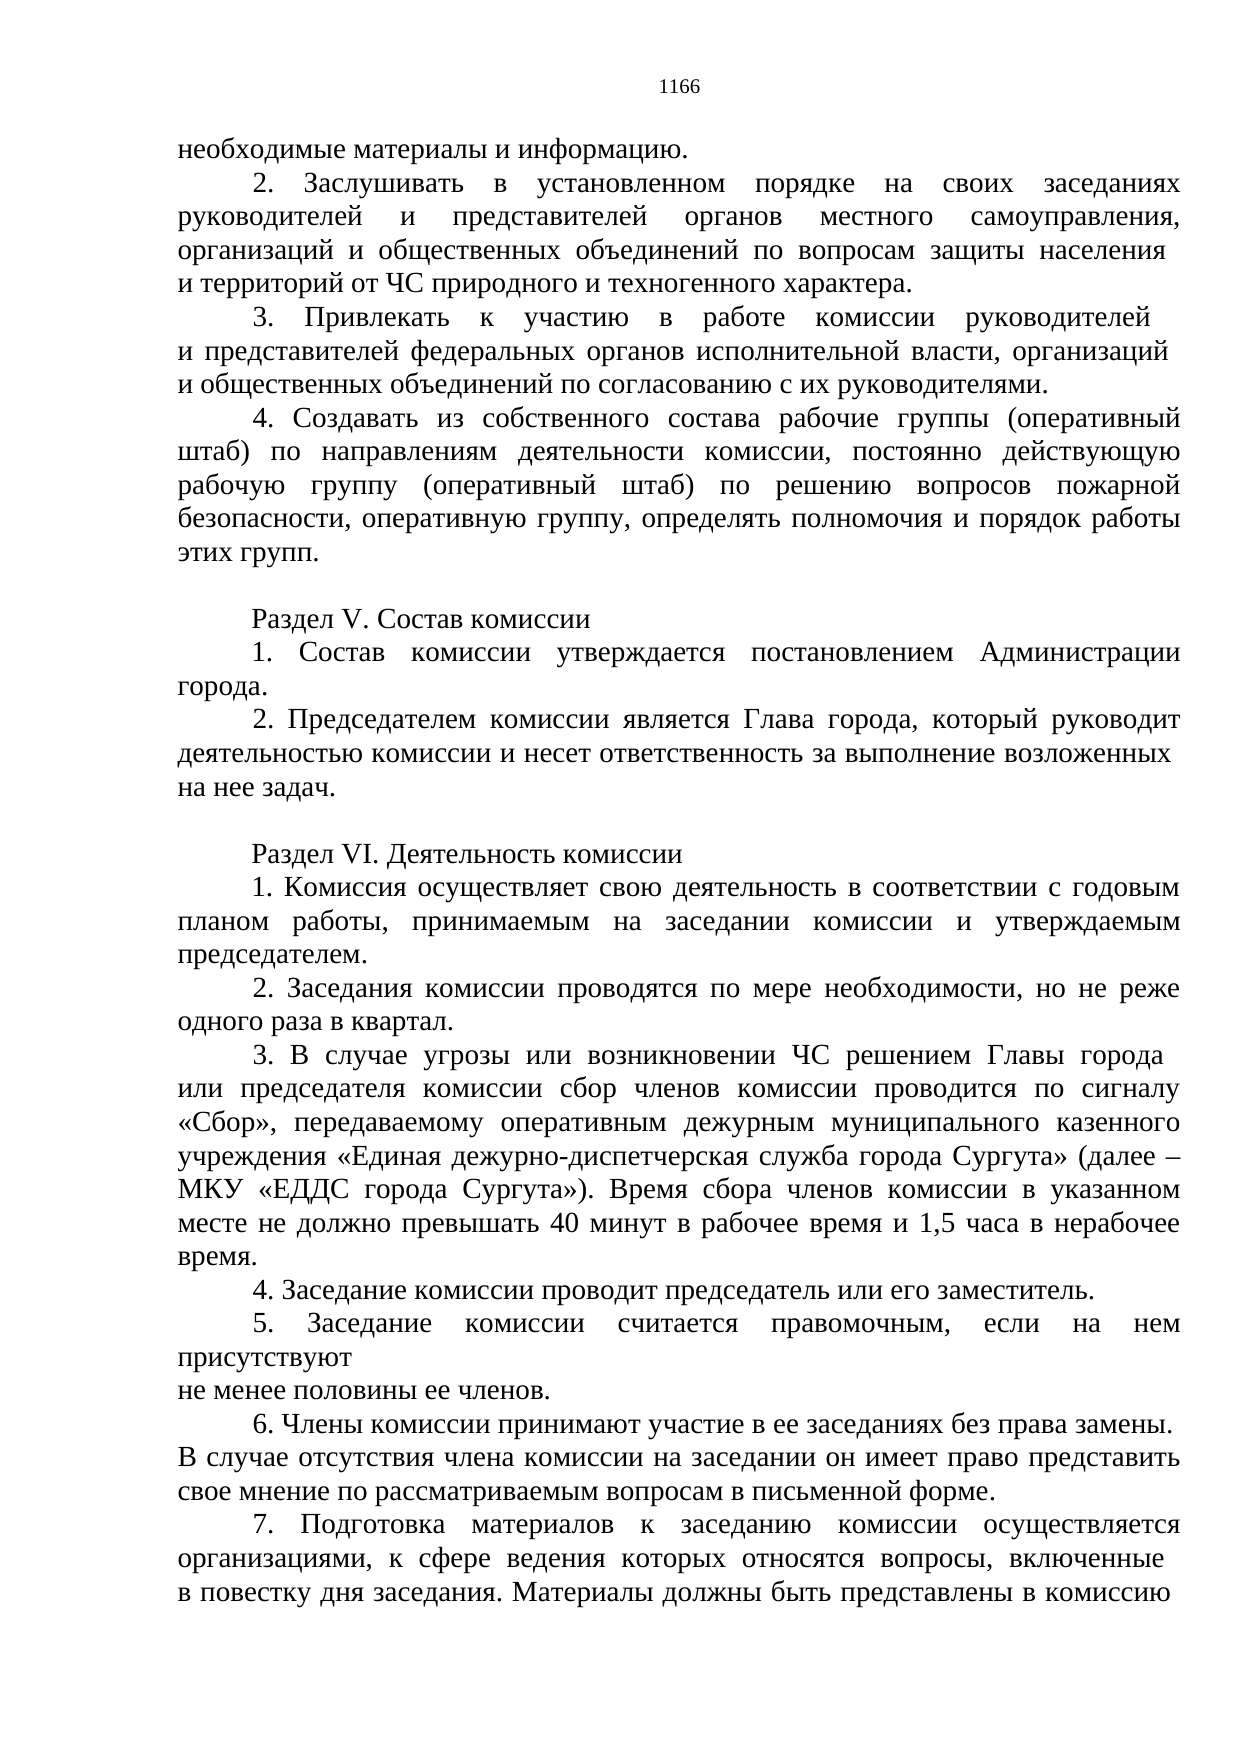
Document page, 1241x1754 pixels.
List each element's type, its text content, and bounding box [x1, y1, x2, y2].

text 2. Заседания комиссии проводятся по мере необходимости, но не реже одного раза в квартал. [177, 970, 1181, 1037]
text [177, 1507, 1181, 1607]
text 2. Заслушивать в установленном порядке на своих заседаниях руководителей и представителей органов местного самоуправления, организаций и общественных объединений по вопросам защиты населения и территорий от ЧС природного и техногенного характера. [177, 165, 1181, 299]
text 5. Заседание комиссии считается правомочным, если на нем присутствуют не менее половины ее членов. [177, 1305, 1181, 1406]
text Раздел VI. Деятельность комиссии [177, 836, 1181, 869]
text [177, 131, 1181, 165]
text 3. В случае угрозы или возникновении ЧС решением Главы города или председателя комиссии сбор членов комиссии проводится по сигналу «Сбор», передаваемому оперативным дежурным муниципального казенного учреждения «Единая дежурно-диспетчерская служба города Сургута» (далее – МКУ «ЕДДС города Сургута»). Время сбора членов комиссии в указанном месте не должно превышать 40 минут в рабочее время и 1,5 часа в нерабочее время. [177, 1037, 1181, 1272]
text 4. Создавать из собственного состава рабочие группы (оперативный штаб) по направлениям деятельности комиссии, постоянно действующую рабочую группу (оперативный штаб) по решению вопросов пожарной безопасности, оперативную группу, определять полномочия и порядок работы этих групп. [177, 400, 1181, 567]
text 6. Члены комиссии принимают участие в ее заседаниях без права замены. В случае отсутствия члена комиссии на заседании он имеет право представить свое мнение по рассматриваемым вопросам в письменной форме. [177, 1406, 1181, 1507]
text 3. Привлекать к участию в работе комиссии руководителей и представителей федеральных органов исполнительной власти, организаций и общественных объединений по согласованию с их руководителями. [177, 299, 1181, 400]
text Раздел V. Состав комиссии [177, 601, 1181, 634]
text 2. Председателем комиссии является Глава города, который руководит деятельностью комиссии и несет ответственность за выполнение возложенных на нее задач. [177, 702, 1181, 802]
text 4. Заседание комиссии проводит председатель или его заместитель. [177, 1272, 1181, 1305]
text 1. Комиссия осуществляет свою деятельность в соответствии с годовым планом работы, принимаемым на заседании комиссии и утверждаемым председателем. [177, 869, 1181, 970]
text 1. Состав комиссии утверждается постановлением Администрации города. [177, 634, 1181, 702]
